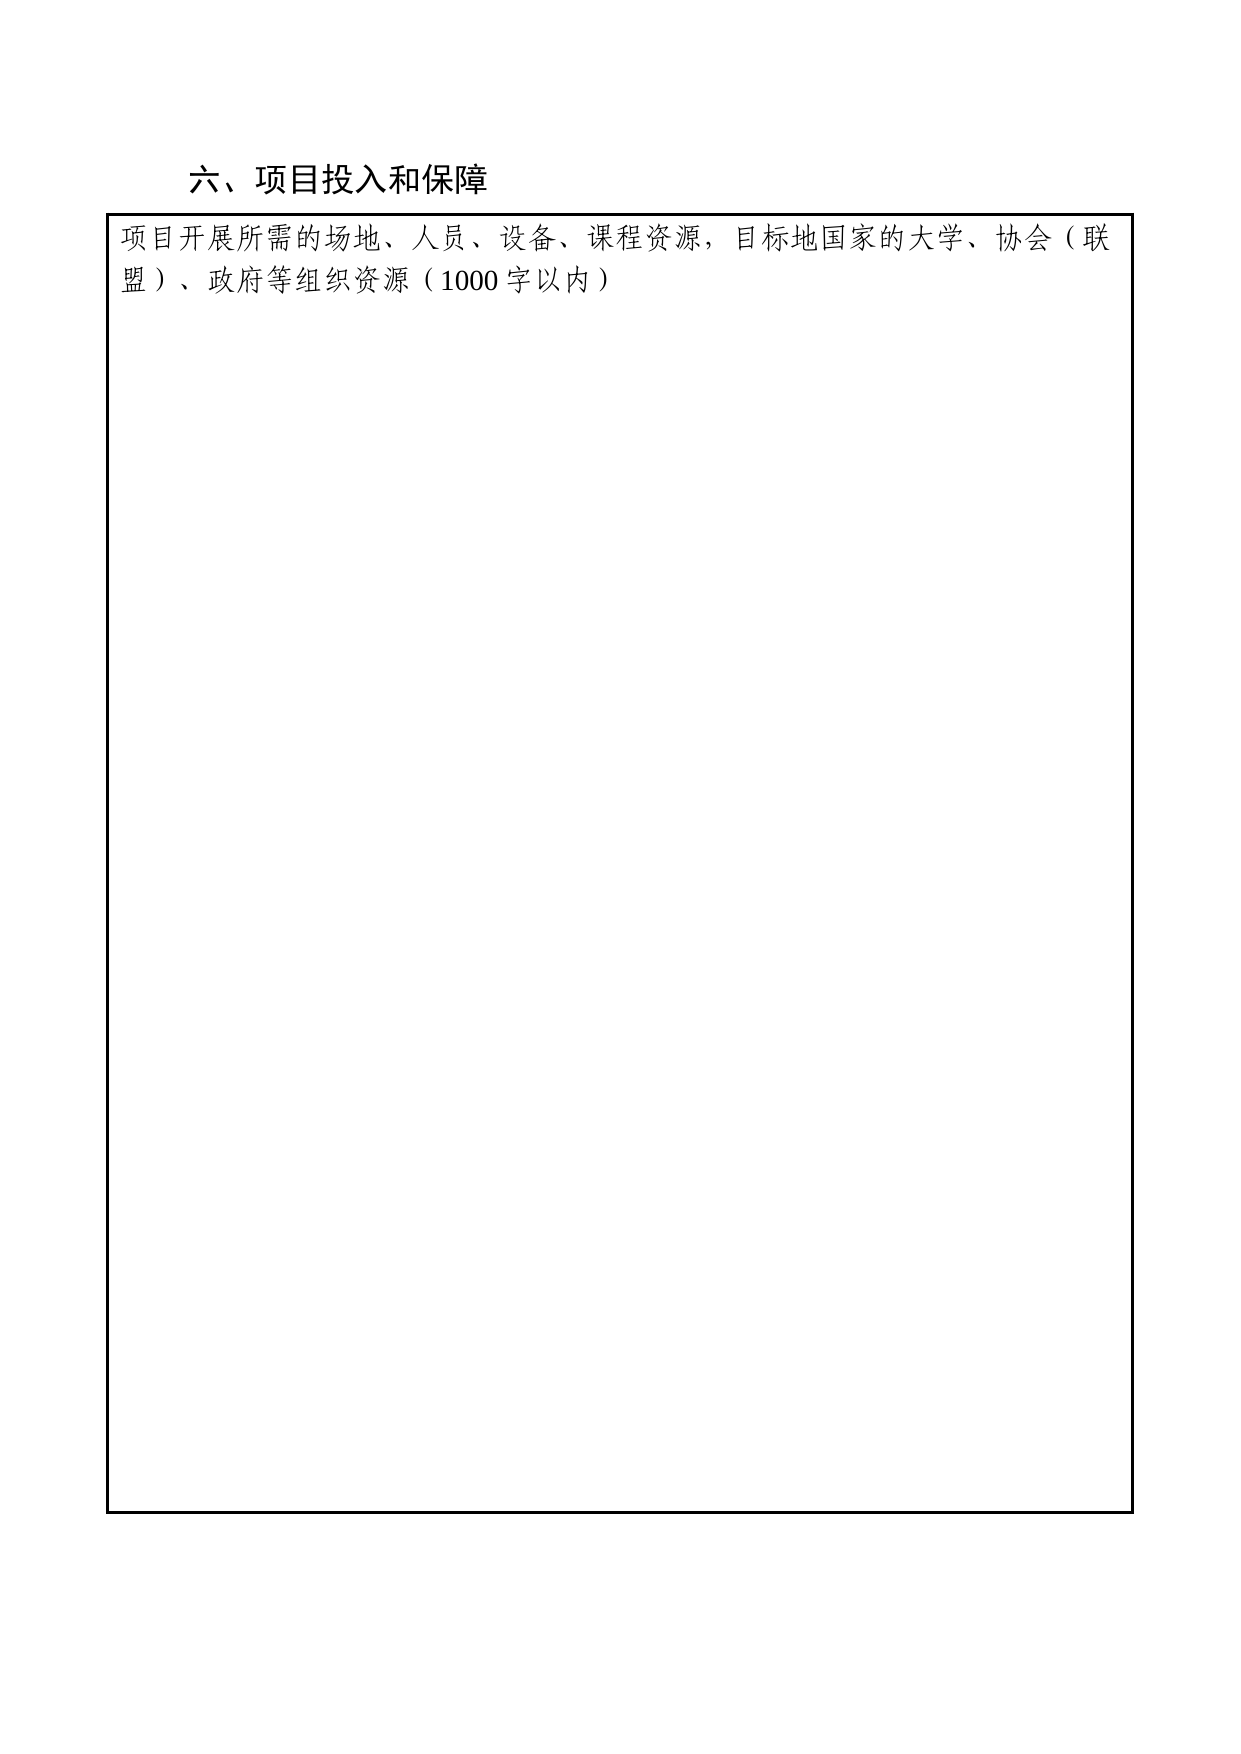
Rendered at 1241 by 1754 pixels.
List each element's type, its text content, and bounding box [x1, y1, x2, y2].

table_header 项目开展所需的场地、人员、设备、课程资源，目标地国家的大学、协会（联盟）、政府等组织资源（1000字以内） [109, 216, 1131, 1511]
subtitle 六、项目投入和保障 [187, 158, 1053, 196]
